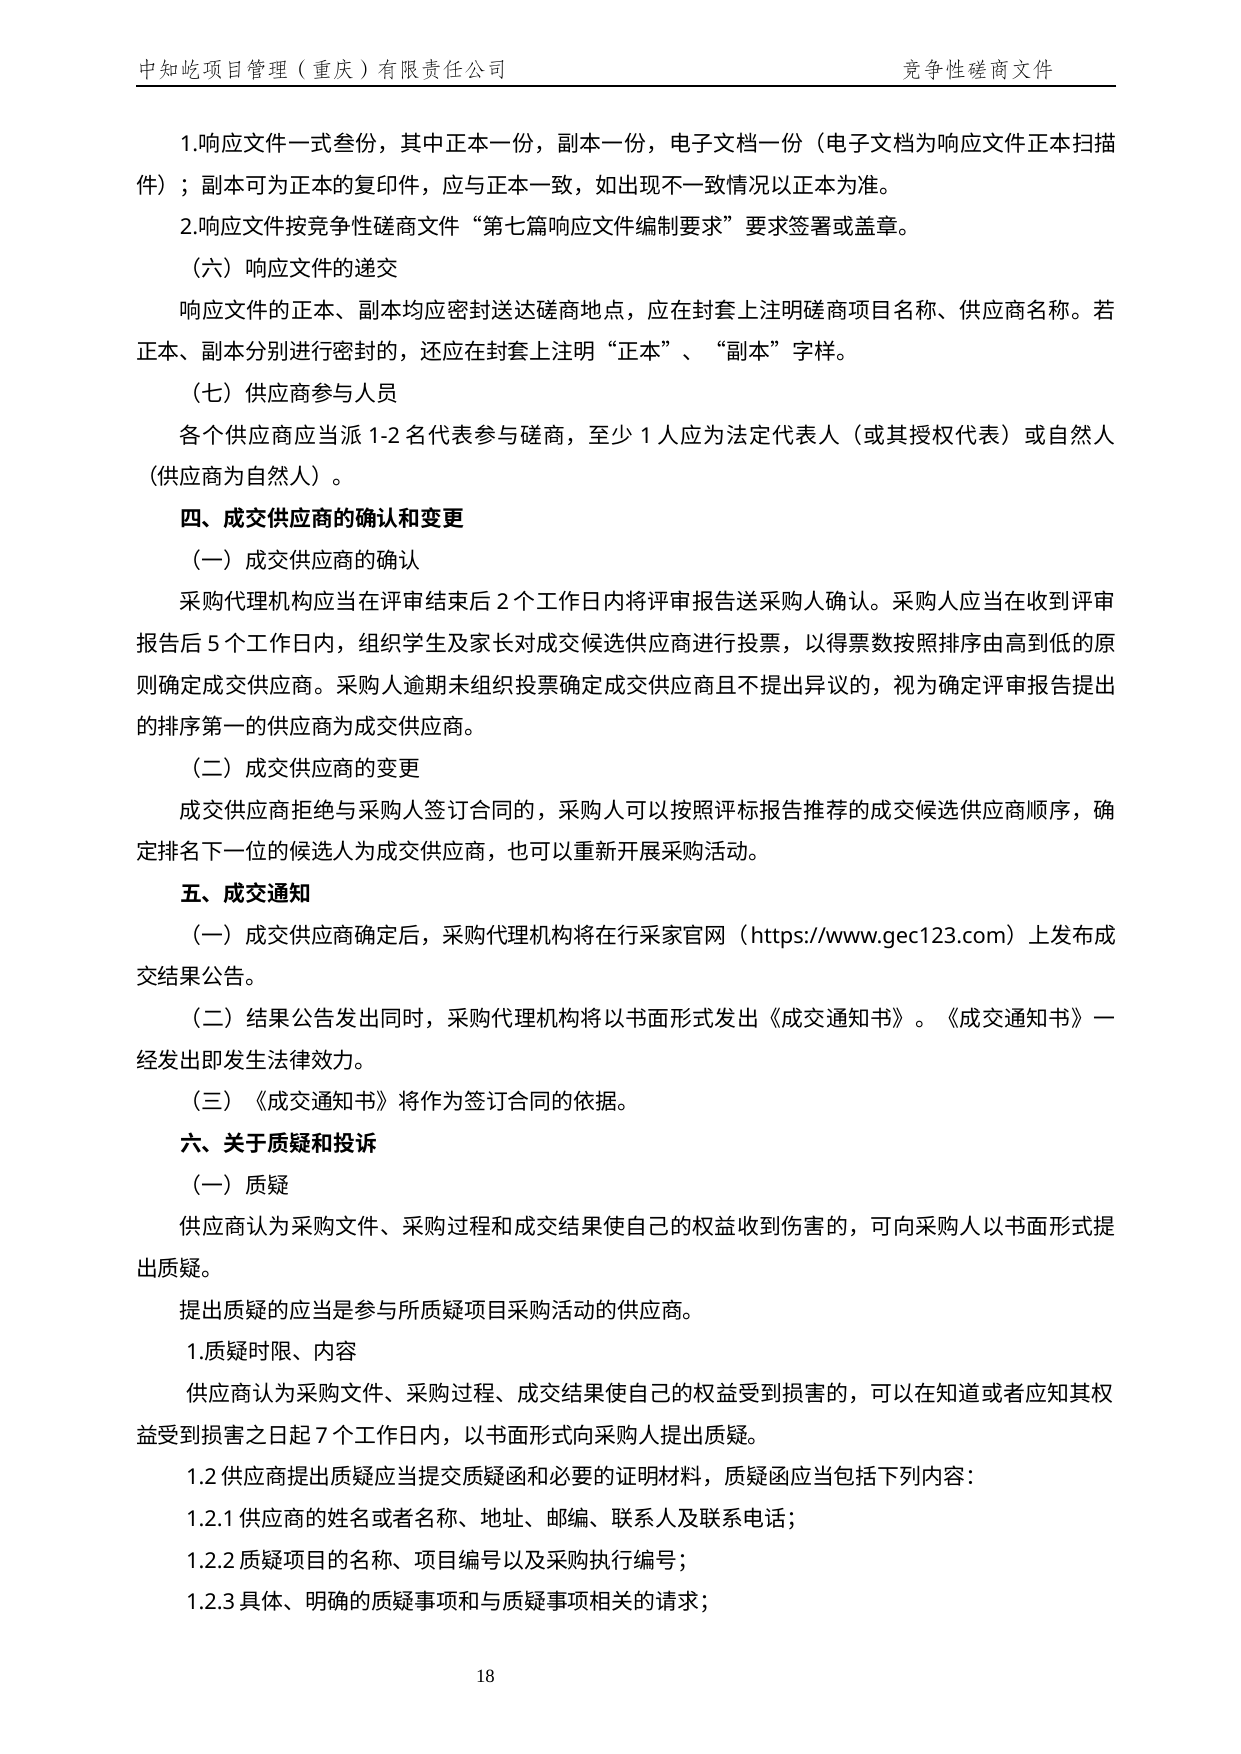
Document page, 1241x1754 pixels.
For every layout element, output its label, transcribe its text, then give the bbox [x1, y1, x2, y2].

text （六）响应文件的递交 [136, 243, 1116, 285]
text 供应商认为采购文件、采购过程、成交结果使自己的权益受到损害的，可以在知道或者应知其权益受到损害之日起7个工作日内，以书面形式向采购人提出质疑。 [136, 1368, 1115, 1451]
text （二）结果公告发出同时，采购代理机构将以书面形式发出《成交通知书》。《成交通知书》一经发出即发生法律效力。 [136, 993, 1116, 1076]
subtitle 六、关于质疑和投诉 [136, 1118, 1116, 1160]
text 提出质疑的应当是参与所质疑项目采购活动的供应商。 [136, 1285, 1116, 1326]
text 1.2.1供应商的姓名或者名称、地址、邮编、联系人及联系电话； [136, 1493, 1115, 1535]
text （七）供应商参与人员 [136, 368, 1116, 410]
text 1.响应文件一式叁份，其中正本一份，副本一份，电子文档一份（电子文档为响应文件正本扫描件）；副本可为正本的复印件，应与正本一致，如出现不一致情况以正本为准。 [136, 118, 1116, 201]
text 供应商认为采购文件、采购过程和成交结果使自己的权益收到伤害的，可向采购人以书面形式提出质疑。 [136, 1201, 1116, 1285]
text 响应文件的正本、副本均应密封送达磋商地点，应在封套上注明磋商项目名称、供应商名称。若正本、副本分别进行密封的，还应在封套上注明“正本”、“副本”字样。 [136, 285, 1116, 368]
text （一）质疑 [136, 1160, 1116, 1201]
subtitle 五、成交通知 [136, 868, 1116, 910]
text （一）成交供应商确定后，采购代理机构将在行采家官网（https://www.gec123.com）上发布成交结果公告。 [136, 910, 1116, 993]
subtitle 四、成交供应商的确认和变更 [136, 493, 1116, 535]
text （三）《成交通知书》将作为签订合同的依据。 [136, 1076, 1116, 1118]
text （二）成交供应商的变更 [136, 743, 1116, 785]
text 1.2供应商提出质疑应当提交质疑函和必要的证明材料，质疑函应当包括下列内容： [136, 1451, 1115, 1493]
text 2.响应文件按竞争性磋商文件“第七篇响应文件编制要求”要求签署或盖章。 [136, 201, 1116, 243]
text 成交供应商拒绝与采购人签订合同的，采购人可以按照评标报告推荐的成交候选供应商顺序，确定排名下一位的候选人为成交供应商，也可以重新开展采购活动。 [136, 785, 1116, 868]
text 各个供应商应当派1-2名代表参与磋商，至少1人应为法定代表人（或其授权代表）或自然人（供应商为自然人）。 [136, 410, 1116, 493]
text 1.2.3具体、明确的质疑事项和与质疑事项相关的请求； [136, 1576, 1115, 1618]
text 1.2.2质疑项目的名称、项目编号以及采购执行编号； [136, 1535, 1115, 1576]
text 1.质疑时限、内容 [136, 1326, 1115, 1368]
text （一）成交供应商的确认 [136, 535, 1116, 576]
text 采购代理机构应当在评审结束后2个工作日内将评审报告送采购人确认。采购人应当在收到评审报告后5个工作日内，组织学生及家长对成交候选供应商进行投票，以得票数按照排序由高到低的原则确定成交供应商。采购人逾期未组织投票确定成交供应商且不提出异议的，视为确定评审报告提出的排序第一的供应商为成交供应商。 [136, 576, 1116, 743]
